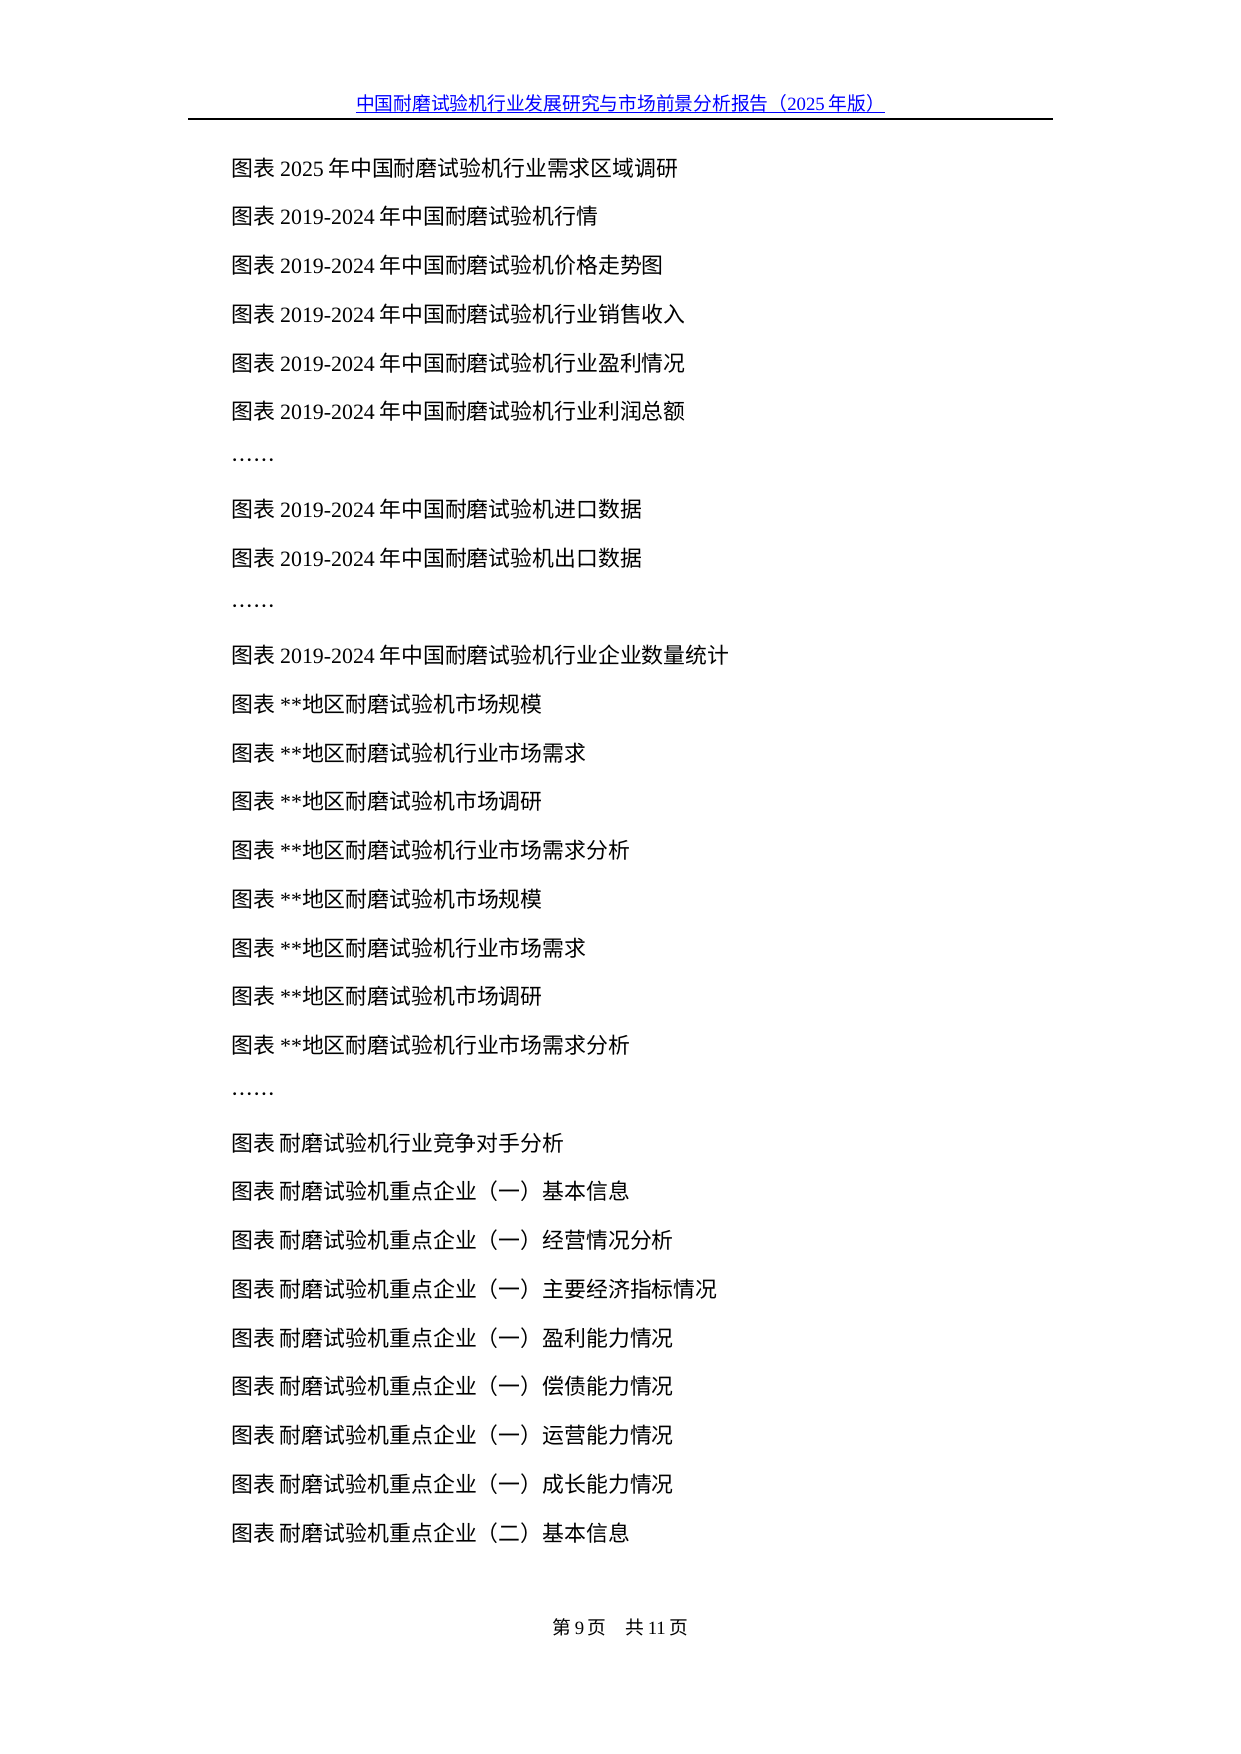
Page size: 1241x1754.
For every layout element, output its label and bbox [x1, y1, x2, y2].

text [187, 150, 1053, 1548]
